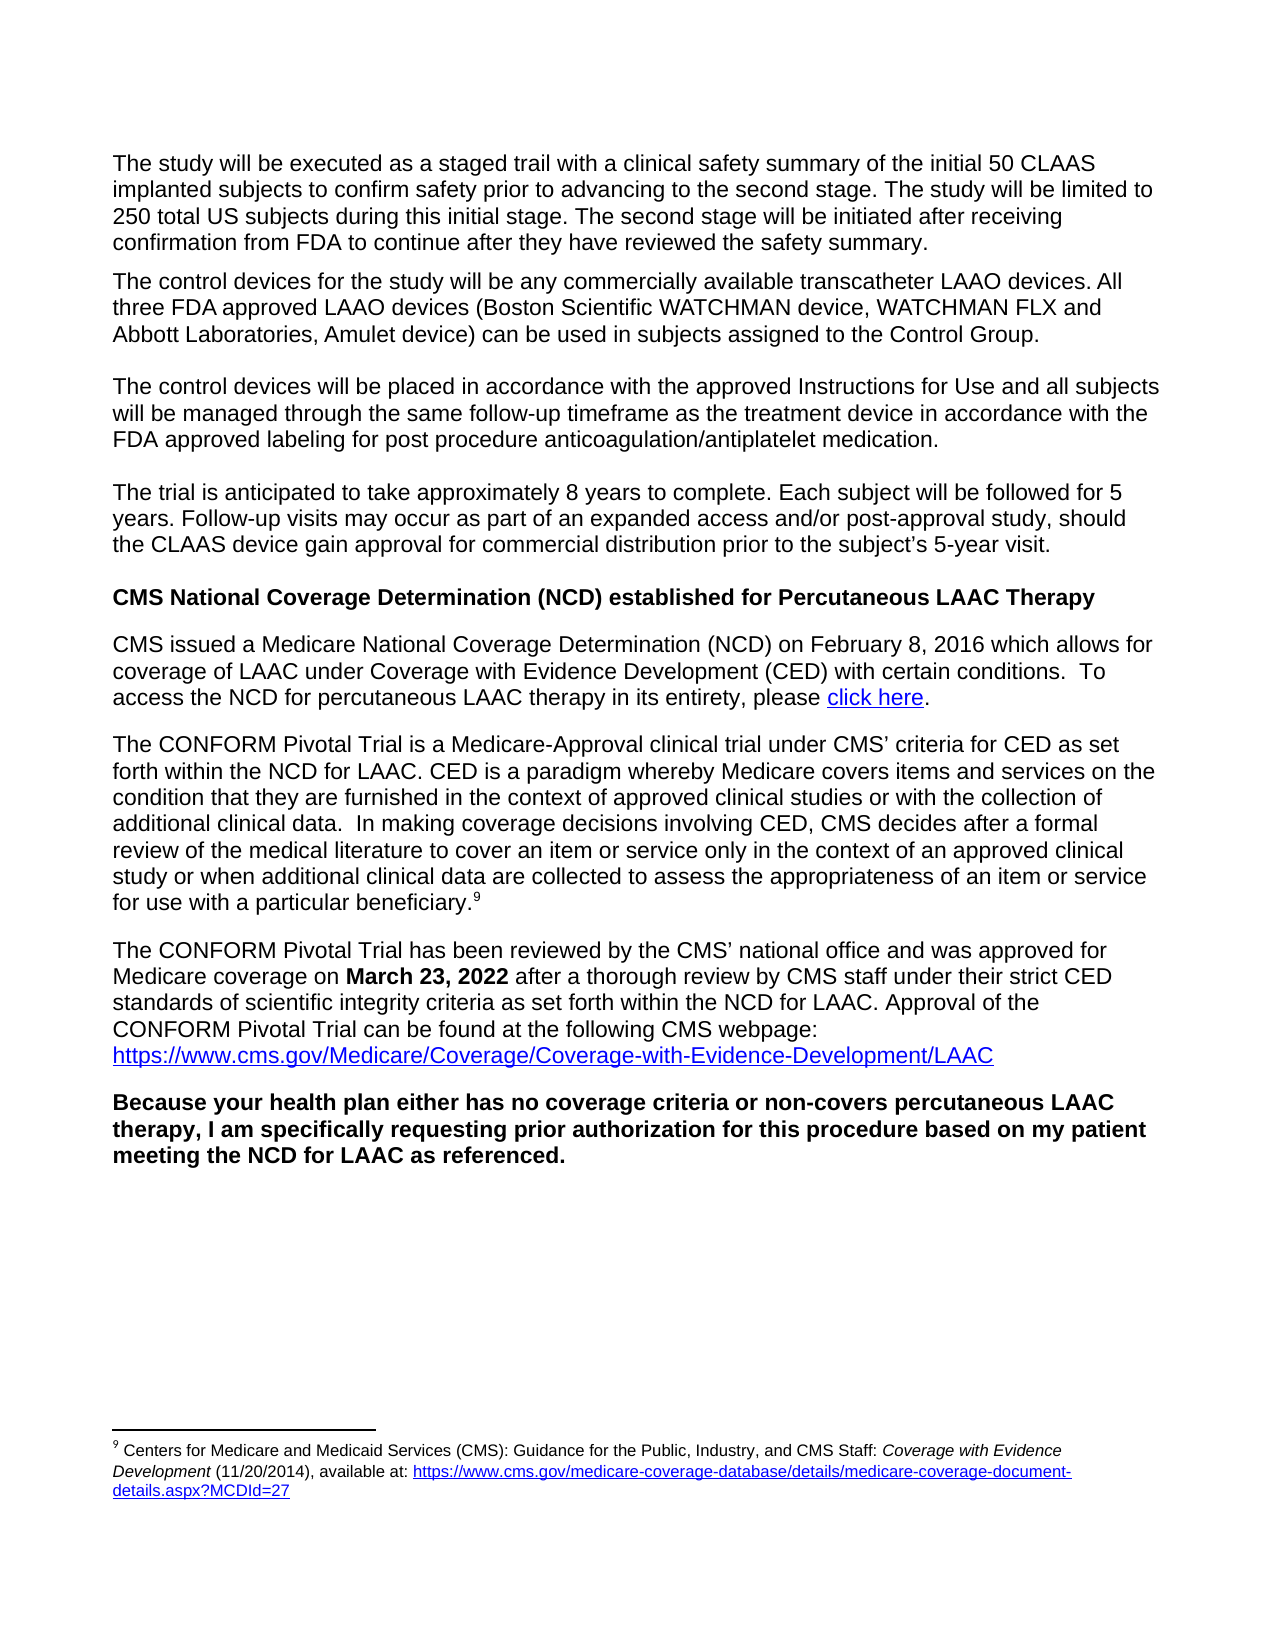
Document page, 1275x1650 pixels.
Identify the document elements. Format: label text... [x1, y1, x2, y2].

text The CONFORM Pivotal Trial has been reviewed by the CMS’ national office and was approved for Medicare coverage on March 23, 2022 after a thorough review by CMS staff under their strict CED standards of scientific integrity criteria as set forth within the NCD for LAAC. Approval of the CONFORM Pivotal Trial can be found at the following CMS webpage: https://www.cms.gov/Medicare/Coverage/Coverage-with-Evidence-Development/LAAC [112, 937, 1162, 1068]
text Because your health plan either has no coverage criteria or non-covers percutaneous LAAC therapy, I am specifically requesting prior authorization for this procedure based on my patient meeting the NCD for LAAC as referenced. [112, 1089, 1162, 1168]
text CMS issued a Medicare National Coverage Determination (NCD) on February 8, 2016 which allows for coverage of LAAC under Coverage with Evidence Development (CED) with certain conditions. To access the NCD for percutaneous LAAC therapy in its entirety, please click here. [112, 631, 1162, 710]
text The control devices will be placed in accordance with the approved Instructions for Use and all subjects will be managed through the same follow-up timeframe as the treatment device in accordance with the FDA approved labeling for post procedure anticoagulation/antiplatelet medication. [112, 373, 1162, 452]
text The control devices for the study will be any commercially available transcatheter LAAO devices. All three FDA approved LAAO devices (Boston Scientific WATCHMAN device, WATCHMAN FLX and Abbott Laboratories, Amulet device) can be used in subjects assigned to the Control Group. [112, 268, 1162, 347]
text The CONFORM Pivotal Trial is a Medicare-Approval clinical trial under CMS’ criteria for CED as set forth within the NCD for LAAC. CED is a paradigm whereby Medicare covers items and services on the condition that they are furnished in the context of approved clinical studies or with the collection of additional clinical data. In making coverage decisions involving CED, CMS decides after a formal review of the medical literature to cover an item or service only in the context of an approved clinical study or when additional clinical data are collected to assess the appropriateness of an item or service for use with a particular beneficiary. [112, 731, 1162, 916]
text The trial is anticipated to take approximately 8 years to complete. Each subject will be followed for 5 years. Follow-up visits may occur as part of an expanded access and/or post-approval study, should the CLAAS device gain approval for commercial distribution prior to the subject’s 5-year visit. [112, 479, 1162, 558]
text The study will be executed as a staged trail with a clinical safety summary of the initial 50 CLAAS implanted subjects to confirm safety prior to advancing to the second stage. The study will be limited to 250 total US subjects during this initial stage. The second stage will be initiated after receiving confirmation from FDA to continue after they have reviewed the safety summary. [112, 150, 1162, 255]
text CMS National Coverage Determination (NCD) established for Percutaneous LAAC Therapy [112, 584, 1162, 611]
